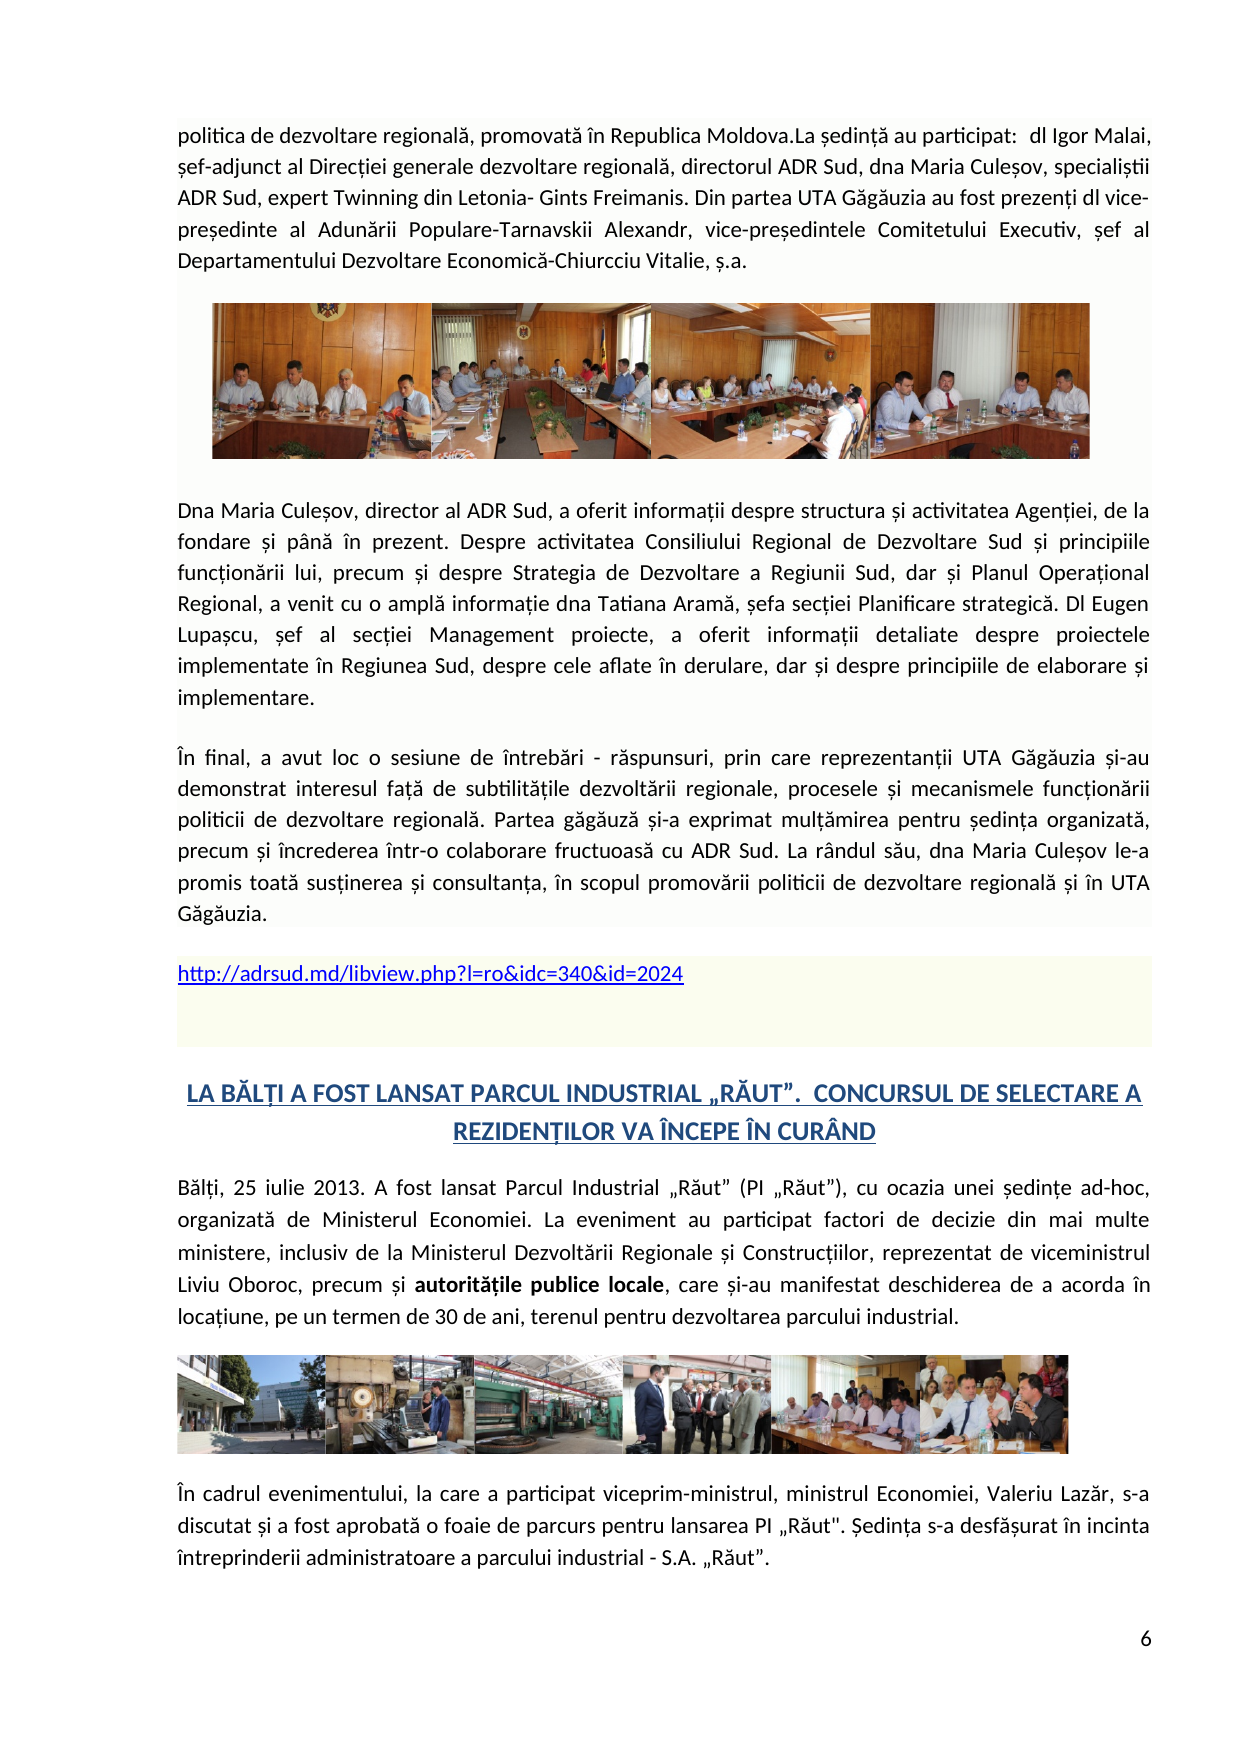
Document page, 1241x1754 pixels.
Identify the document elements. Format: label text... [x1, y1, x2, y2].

text http://adrsud.md/libview.php?l=ro&idc=340&id=2024 [177, 956, 1152, 987]
picture [177, 1355, 1069, 1454]
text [177, 118, 1152, 274]
text În cadrul evenimentului, la care a participat viceprim-ministrul, ministrul Economiei, Valeriu Lazăr, s-a discutat și a fost aprobată o foaie de parcurs pentru lansarea PI „Răut". Ședința s-a desfășurat în incinta întreprinderii administratoare a parcului industrial - S.A. „Răut”. [177, 1479, 1152, 1571]
text În final, a avut loc o sesiune de întrebări - răspunsuri, prin care reprezentanții UTA Găgăuzia și-au demonstrat interesul față de subtilitățile dezvoltării regionale, procesele și mecanismele funcționării politicii de dezvoltare regională. Partea găgăuză și-a exprimat mulțămirea pentru ședința organizată, precum și încrederea într-o colaborare fructuoasă cu ADR Sud. La rândul său, dna Maria Culeșov le-a promis toată susținerea și consultanța, în scopul promovării politicii de dezvoltare regională și în UTA Găgăuzia. [177, 740, 1152, 927]
text Bălți, 25 iulie 2013. A fost lansat Parcul Industrial „Răut” (PI „Răut”), cu ocazia unei ședințe ad-hoc, organizată de Ministerul Economiei. La eveniment au participat factori de decizie din mai multe ministere, inclusiv de la Ministerul Dezvoltării Regionale și Construcțiilor, reprezentat de viceministrul Liviu Oboroc, precum și autoritățile publice locale, care și-au manifestat deschiderea de a acorda în locațiune, pe un termen de 30 de ani, terenul pentru dezvoltarea parcului industrial. [177, 1173, 1152, 1330]
picture [212, 303, 1090, 459]
text LA BĂLȚI A FOST LANSAT PARCUL INDUSTRIAL „RĂUT”. CONCURSUL DE SELECTARE A REZIDENŢILOR VA ÎNCEPE ÎN CURÂND [177, 1077, 1152, 1147]
text Dna Maria Culeșov, director al ADR Sud, a oferit informații despre structura și activitatea Agenției, de la fondare și până în prezent. Despre activitatea Consiliului Regional de Dezvoltare Sud și principiile funcționării lui, precum și despre Strategia de Dezvoltare a Regiunii Sud, dar și Planul Operațional Regional, a venit cu o amplă informație dna Tatiana Aramă, șefa secției Planificare strategică. Dl Eugen Lupașcu, șef al secției Management proiecte, a oferit informații detaliate despre proiectele implementate în Regiunea Sud, despre cele aflate în derulare, dar și despre principiile de elaborare și implementare. [177, 493, 1152, 711]
